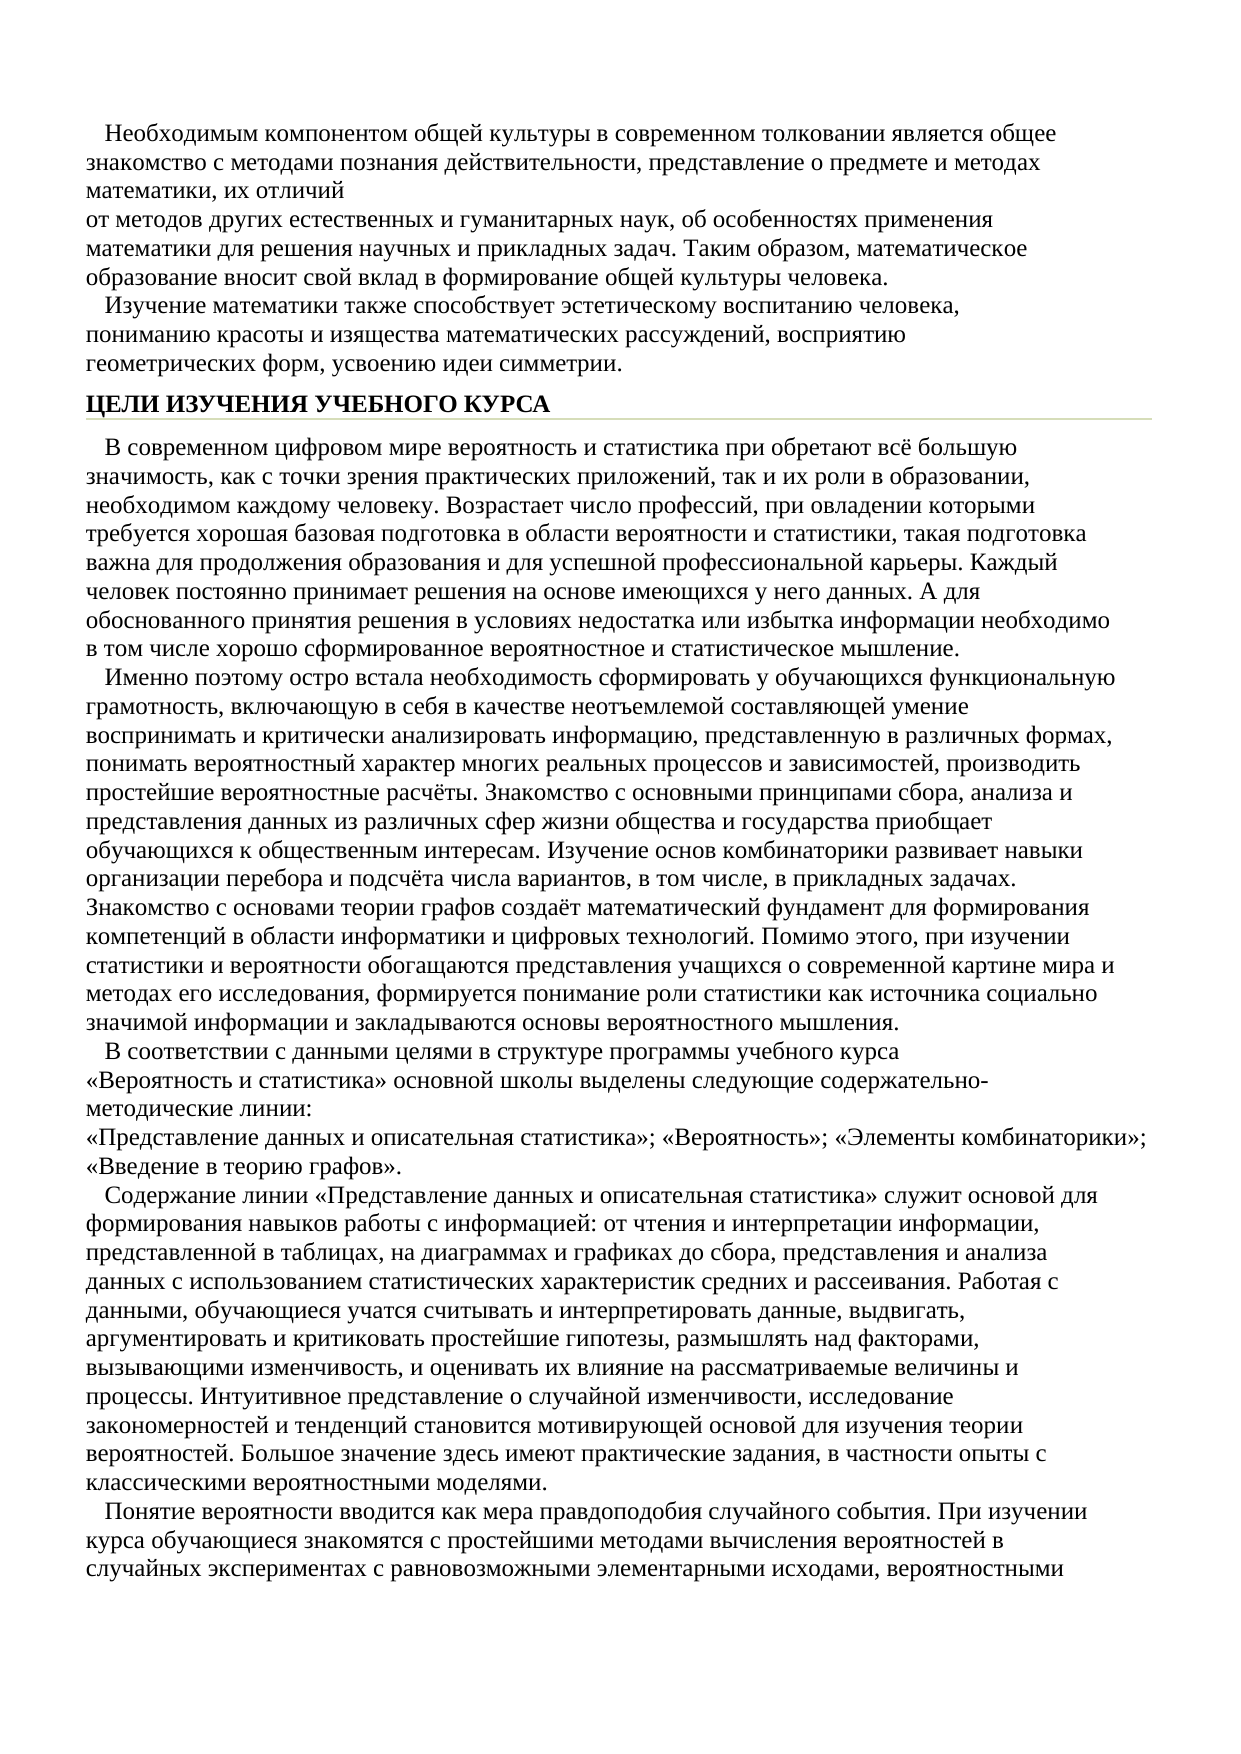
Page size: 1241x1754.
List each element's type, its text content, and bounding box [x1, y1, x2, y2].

text Необходимым компонентом общей культуры в современном толковании является общее знакомство с методами познания действительности, представление о предмете и методах математики, их отличий [86, 118, 1125, 204]
text Содержание линии «Представление данных и описательная статистика» служит основой для формирования навыков работы с информацией: от чтения и интерпретации информации, представленной в таблицах, на диаграммах и графиках до сбора, представления и анализа данных с использованием статистических характеристик средних и рассеивания. Работая с данными, обучающиеся учатся считывать и интерпретировать данные, выдвигать, аргументировать и критиковать простейшие гипотезы, размышлять над факторами, вызывающими изменчивость, и оценивать их влияние на рассматриваемые величины и процессы. Интуитивное представление о случайной изменчивости, исследование закономерностей и тенденций становится мотивирующей основой для изучения теории вероятностей. Большое значение здесь имеют практические задания, в частности опыты с классическими вероятностными моделями. [86, 1180, 1101, 1496]
text Именно поэтому остро встала необходимость сформировать у обучающихся функциональную грамотность, включающую в себя в качестве неотъемлемой составляющей умение воспринимать и критически анализировать информацию, представленную в различных формах, понимать вероятностный характер многих реальных процессов и зависимостей, производить простейшие вероятностные расчёты. Знакомство с основными принципами сбора, анализа и представления данных из различных сфер жизни общества и государства приобщает обучающихся к общественным интересам. Изучение основ комбинаторики развивает навыки организации перебора и подсчёта числа вариантов, в том числе, в прикладных задачах. Знакомство с основами теории графов создаёт математический фундамент для формирования компетенций в области информатики и цифровых технологий. Помимо этого, при изучении статистики и вероятности обогащаются представления учащихся о современной картине мира и методах его исследования, формируется понимание роли статистики как источника социально значимой информации и закладываются основы вероятностного мышления. [86, 662, 1117, 1036]
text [86, 1496, 1094, 1582]
text «Введение в теорию графов». [86, 1151, 1152, 1180]
text В современном цифровом мире вероятность и статистика при обретают всё большую значимость, как с точки зрения практических приложений, так и их роли в образовании, необходимом каждому человеку. Возрастает число профессий, при овладении которыми требуется хорошая базовая подготовка в области вероятности и статистики, такая подготовка важна для продолжения образования и для успешной профессиональной карьеры. Каждый человек постоянно принимает решения на основе имеющихся у него данных. А для обоснованного принятия решения в условиях недостатка или избытка информации необходимо в том числе хорошо сформированное вероятностное и статистическое мышление. [86, 432, 1124, 662]
text «Представление данных и описательная статистика»; «Вероятность»; «Элементы комбинаторики»; [86, 1122, 1152, 1151]
text В соответствии с данными целями в структуре программы учебного курса «Вероятность и статистика» основной школы выделены следующие содержательно-методические линии: [86, 1036, 1013, 1122]
text Изучение математики также способствует эстетическому воспитанию человека, пониманию красоты и изящества математических рассуждений, восприятию геометрических форм, усвоению идеи симметрии. [86, 291, 1073, 377]
text ЦЕЛИ ИЗУЧЕНИЯ УЧЕБНОГО КУРСА [86, 389, 1152, 418]
text от методов других естественных и гуманитарных наук, об особенностях применения математики для решения научных и прикладных задач. Таким образом, математическое образование вносит свой вклад в формирование общей культуры человека. [86, 204, 1109, 291]
